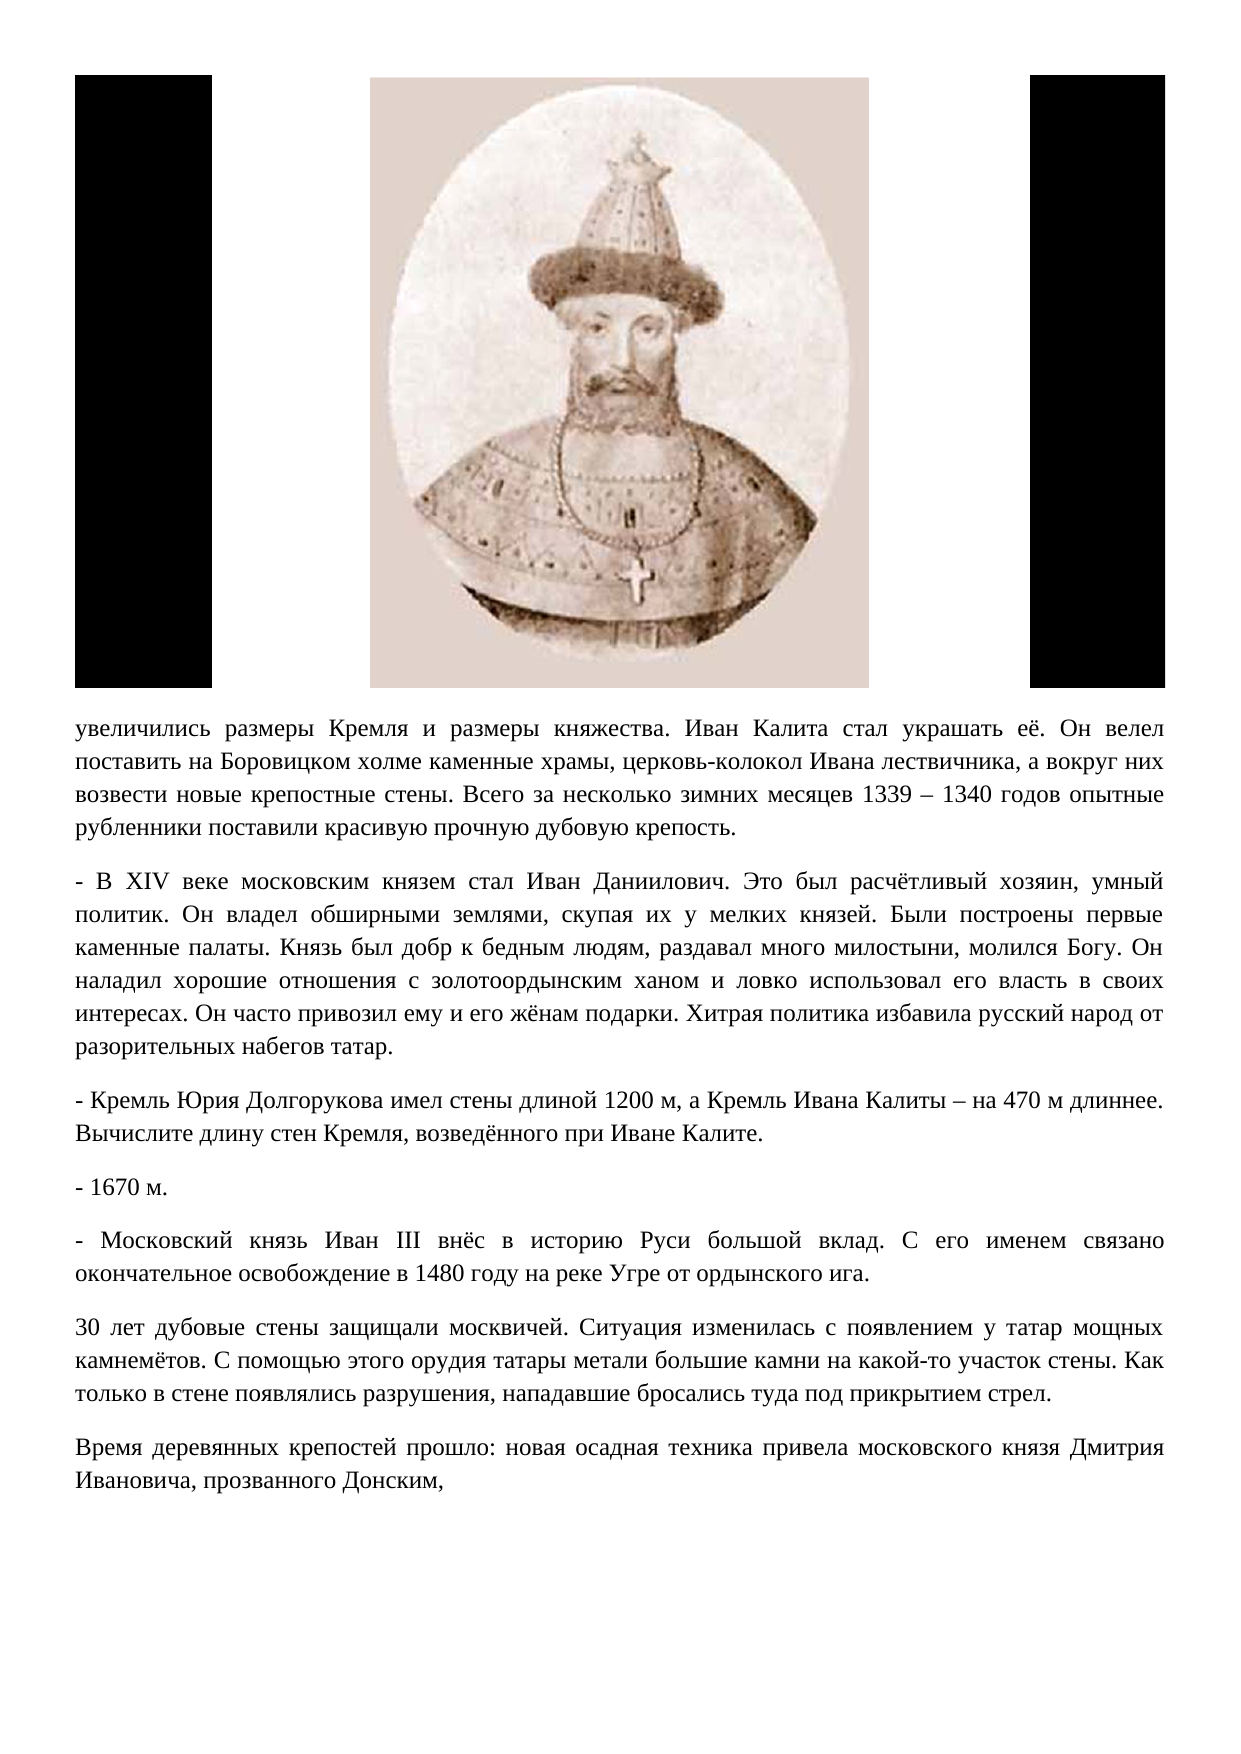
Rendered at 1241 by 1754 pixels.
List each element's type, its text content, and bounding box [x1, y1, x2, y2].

text увеличились размеры Кремля и размеры княжества. Иван Калита стал украшать её. Он велел поставить на Боровицком холме каменные храмы, церковь-колокол Ивана лествичника, а вокруг них возвести новые крепостные стены. Всего за несколько зимних месяцев 1339 – 1340 годов опытные рубленники поставили красивую прочную дубовую крепость. [75, 713, 1165, 841]
text 30 лет дубовые стены защищали москвичей. Ситуация изменилась с появлением у татар мощных камнемётов. С помощью этого орудия татары метали большие камни на какой-то участок стены. Как только в стене появлялись разрушения, нападавшие бросались туда под прикрытием стрел. [75, 1312, 1165, 1407]
text - В XIV веке московским князем стал Иван Даниилович. Это был расчётливый хозяин, умный политик. Он владел обширными землями, скупая их у мелких князей. Были построены первые каменные палаты. Князь был добр к бедным людям, раздавал много милостыни, молился Богу. Он наладил хорошие отношения с золотоордынским ханом и ловко использовал его власть в своих интересах. Он часто привозил ему и его жёнам подарки. Хитрая политика избавила русский народ от разорительных набегов татар. [75, 866, 1165, 1060]
text - Московский князь Иван III внёс в историю Руси большой вклад. С его именем связано окончательное освобождение в 1480 году на реке Угре от ордынского ига. [75, 1226, 1165, 1287]
text Время деревянных крепостей прошло: новая осадная техника привела московского князя Дмитрия Ивановича, прозванного Донским, [75, 1432, 1165, 1494]
text - Кремль Юрия Долгорукова имел стены длиной 1200 м, а Кремль Ивана Калиты – на 470 м длиннее. Вычислите длину стен Кремля, возведённого при Иване Калите. [75, 1085, 1165, 1147]
text - 1670 м. [75, 1172, 1165, 1200]
picture [75, 75, 1166, 688]
